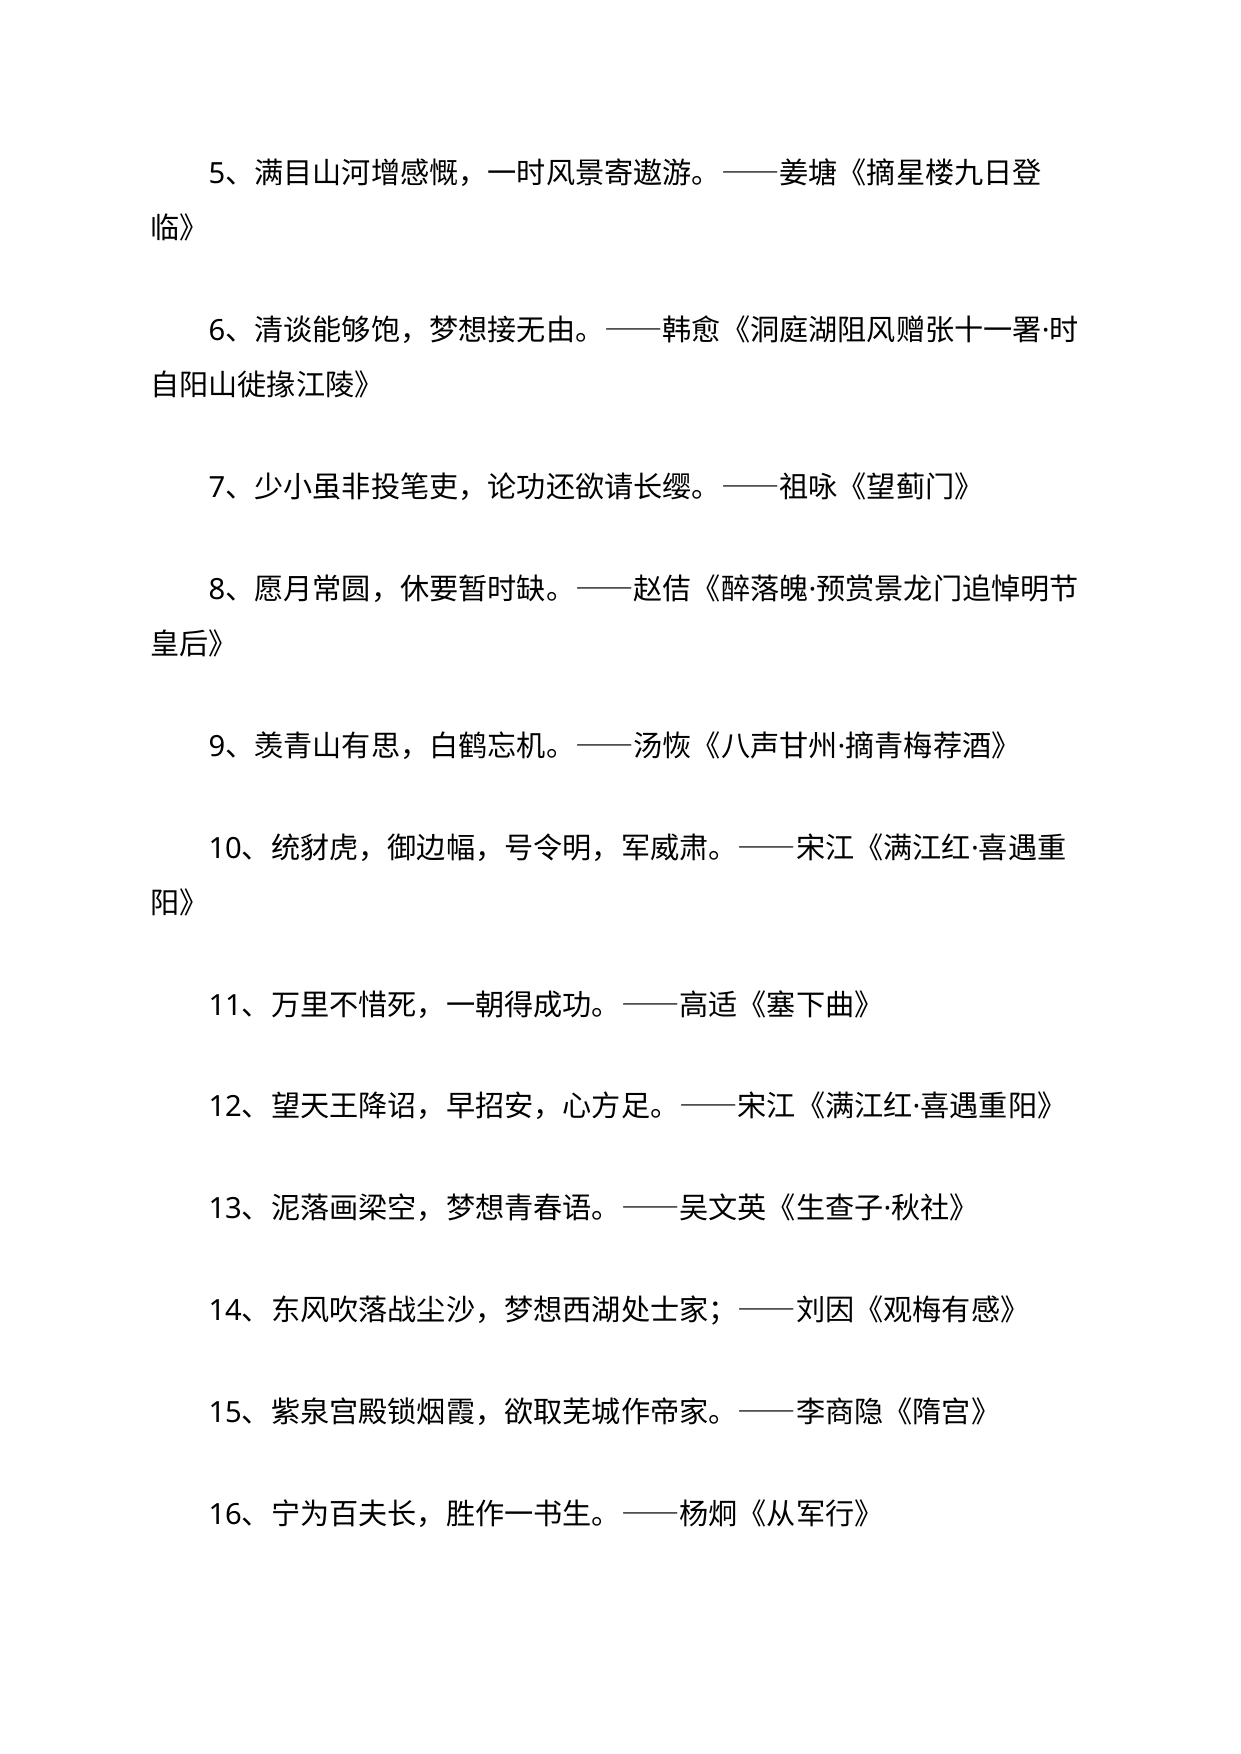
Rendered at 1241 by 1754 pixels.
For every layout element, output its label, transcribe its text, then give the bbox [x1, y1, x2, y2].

text 8、愿月常圆，休要暂时缺。——赵佶《醉落魄·预赏景龙门追悼明节皇后》 [150, 566, 1090, 663]
text 12、望天王降诏，早招安，心方足。——宋江《满江红·喜遇重阳》 [150, 1083, 1090, 1125]
text 9、羡青山有思，白鹤忘机。——汤恢《八声甘州·摘青梅荐酒》 [150, 722, 1090, 765]
text 6、清谈能够饱，梦想接无由。——韩愈《洞庭湖阻风赠张十一署·时自阳山徙掾江陵》 [150, 307, 1090, 404]
text 15、紫泉宫殿锁烟霞，欲取芜城作帝家。——李商隐《隋宫》 [150, 1389, 1090, 1431]
text 14、东风吹落战尘沙，梦想西湖处士家；——刘因《观梅有感》 [150, 1287, 1090, 1329]
text 10、统豺虎，御边幅，号令明，军威肃。——宋江《满江红·喜遇重阳》 [150, 824, 1090, 922]
text 13、泥落画梁空，梦想青春语。——吴文英《生查子·秋社》 [150, 1185, 1090, 1227]
text 16、宁为百夫长，胜作一书生。——杨炯《从军行》 [150, 1491, 1090, 1533]
text 11、万里不惜死，一朝得成功。——高适《塞下曲》 [150, 981, 1090, 1023]
text 7、少小虽非投笔吏，论功还欲请长缨。——祖咏《望蓟门》 [150, 463, 1090, 506]
text 5、满目山河增感慨，一时风景寄遨游。——姜塘《摘星楼九日登临》 [150, 150, 1090, 247]
